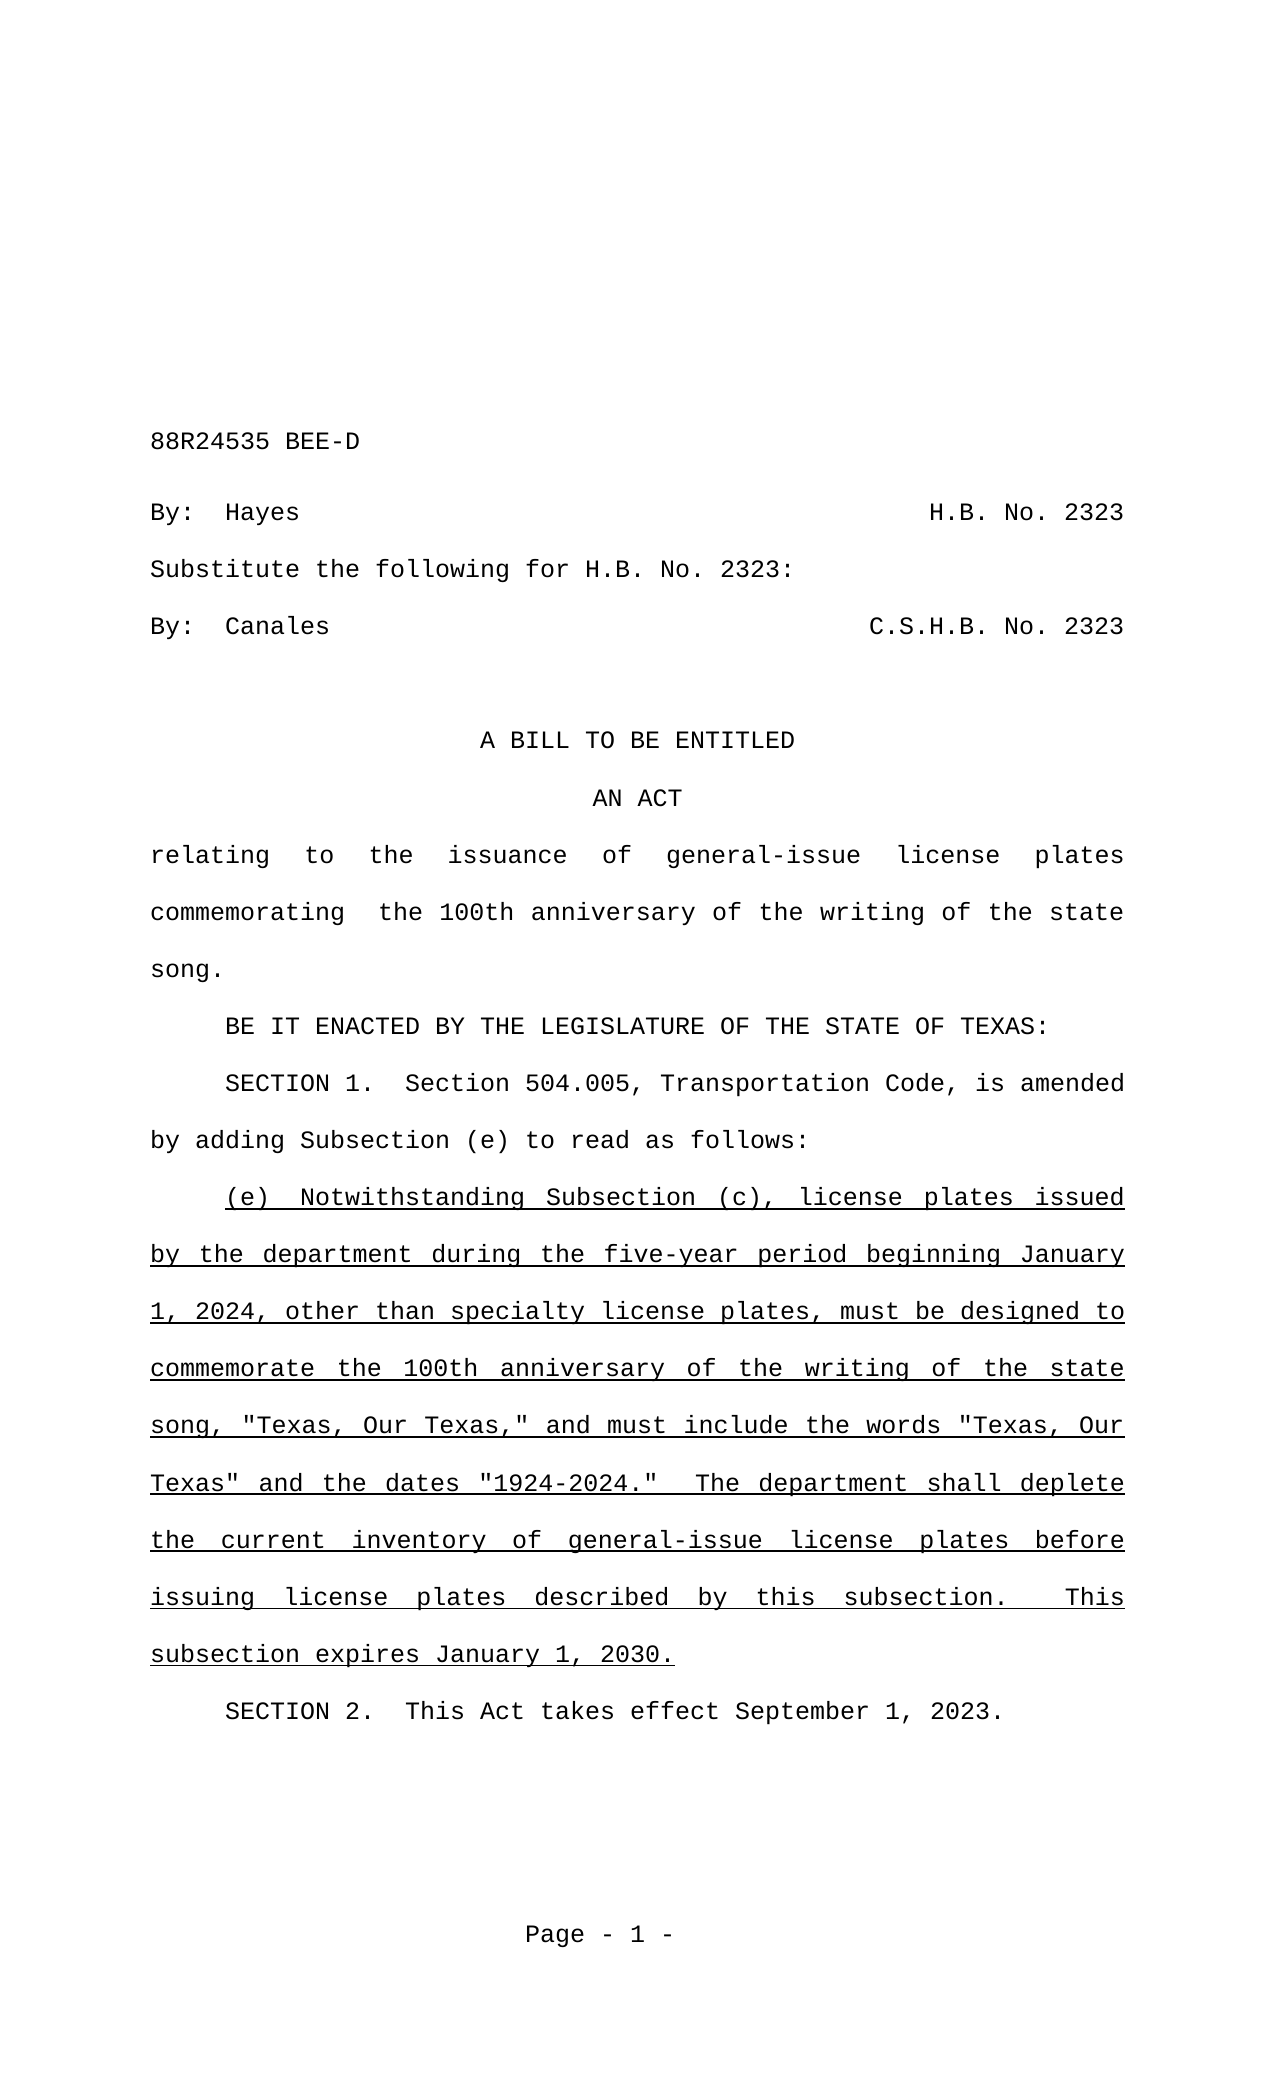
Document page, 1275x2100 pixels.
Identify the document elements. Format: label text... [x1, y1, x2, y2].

text By: Canales C.S.H.B. No. 2323 [150, 614, 1125, 642]
text (e) Notwithstanding Subsection (c), license plates issued by the department during the five-year period beginning January 1, 2024, other than specialty license plates, must be designed to commemorate the 100th anniversary of the writing of the state song, "Texas, Our Texas," and must include the words "Texas, Our Texas" and the dates "1924-2024." The department shall deplete the current inventory of general-issue license plates before issuing license plates described by this subsection. This subsection expires January 1, 2030. [150, 1552, 1125, 1608]
text Substitute the following for H.B. No. 2323: [150, 557, 1125, 585]
text (e) Notwithstanding Subsection (c), license plates issued by the department during the five-year period beginning January 1, 2024, other than specialty license plates, must be designed to commemorate the 100th anniversary of the writing of the state song, "Texas, Our Texas," and must include the words "Texas, Our Texas" and the dates "1924-2024." The department shall deplete the current inventory of general-issue license plates before issuing license plates described by this subsection. This subsection expires January 1, 2030. [150, 1495, 1125, 1550]
text By: Hayes H.B. No. 2323 [150, 499, 1125, 528]
text (e) Notwithstanding Subsection (c), license plates issued by the department during the five-year period beginning January 1, 2024, other than specialty license plates, must be designed to commemorate the 100th anniversary of the writing of the state song, "Texas, Our Texas," and must include the words "Texas, Our Texas" and the dates "1924-2024." The department shall deplete the current inventory of general-issue license plates before issuing license plates described by this subsection. This subsection expires January 1, 2030. [150, 1609, 1125, 1670]
text A BILL TO BE ENTITLED [150, 728, 1125, 756]
text SECTION 1. Section 504.005, Transportation Code, is amended by adding Subsection (e) to read as follows: [150, 1070, 1125, 1156]
text 88R24535 BEE-D [150, 428, 1125, 457]
text (e) Notwithstanding Subsection (c), license plates issued by the department during the five-year period beginning January 1, 2024, other than specialty license plates, must be designed to commemorate the 100th anniversary of the writing of the state song, "Texas, Our Texas," and must include the words "Texas, Our Texas" and the dates "1924-2024." The department shall deplete the current inventory of general-issue license plates before issuing license plates described by this subsection. This subsection expires January 1, 2030. [150, 1324, 1125, 1379]
text (e) Notwithstanding Subsection (c), license plates issued by the department during the five-year period beginning January 1, 2024, other than specialty license plates, must be designed to commemorate the 100th anniversary of the writing of the state song, "Texas, Our Texas," and must include the words "Texas, Our Texas" and the dates "1924-2024." The department shall deplete the current inventory of general-issue license plates before issuing license plates described by this subsection. This subsection expires January 1, 2030. [150, 1267, 1125, 1322]
text relating to the issuance of general-issue license plates commemorating the 100th anniversary of the writing of the state song. [150, 842, 1125, 985]
text (e) Notwithstanding Subsection (c), license plates issued by the department during the five-year period beginning January 1, 2024, other than specialty license plates, must be designed to commemorate the 100th anniversary of the writing of the state song, "Texas, Our Texas," and must include the words "Texas, Our Texas" and the dates "1924-2024." The department shall deplete the current inventory of general-issue license plates before issuing license plates described by this subsection. This subsection expires January 1, 2030. [150, 1438, 1125, 1493]
text (e) Notwithstanding Subsection (c), license plates issued by the department during the five-year period beginning January 1, 2024, other than specialty license plates, must be designed to commemorate the 100th anniversary of the writing of the state song, "Texas, Our Texas," and must include the words "Texas, Our Texas" and the dates "1924-2024." The department shall deplete the current inventory of general-issue license plates before issuing license plates described by this subsection. This subsection expires January 1, 2030. [150, 1184, 1125, 1265]
text SECTION 2. This Act takes effect September 1, 2023. [150, 1698, 1125, 1727]
text BE IT ENACTED BY THE LEGISLATURE OF THE STATE OF TEXAS: [150, 1013, 1125, 1042]
text AN ACT [150, 785, 1125, 813]
text (e) Notwithstanding Subsection (c), license plates issued by the department during the five-year period beginning January 1, 2024, other than specialty license plates, must be designed to commemorate the 100th anniversary of the writing of the state song, "Texas, Our Texas," and must include the words "Texas, Our Texas" and the dates "1924-2024." The department shall deplete the current inventory of general-issue license plates before issuing license plates described by this subsection. This subsection expires January 1, 2030. [150, 1381, 1125, 1436]
